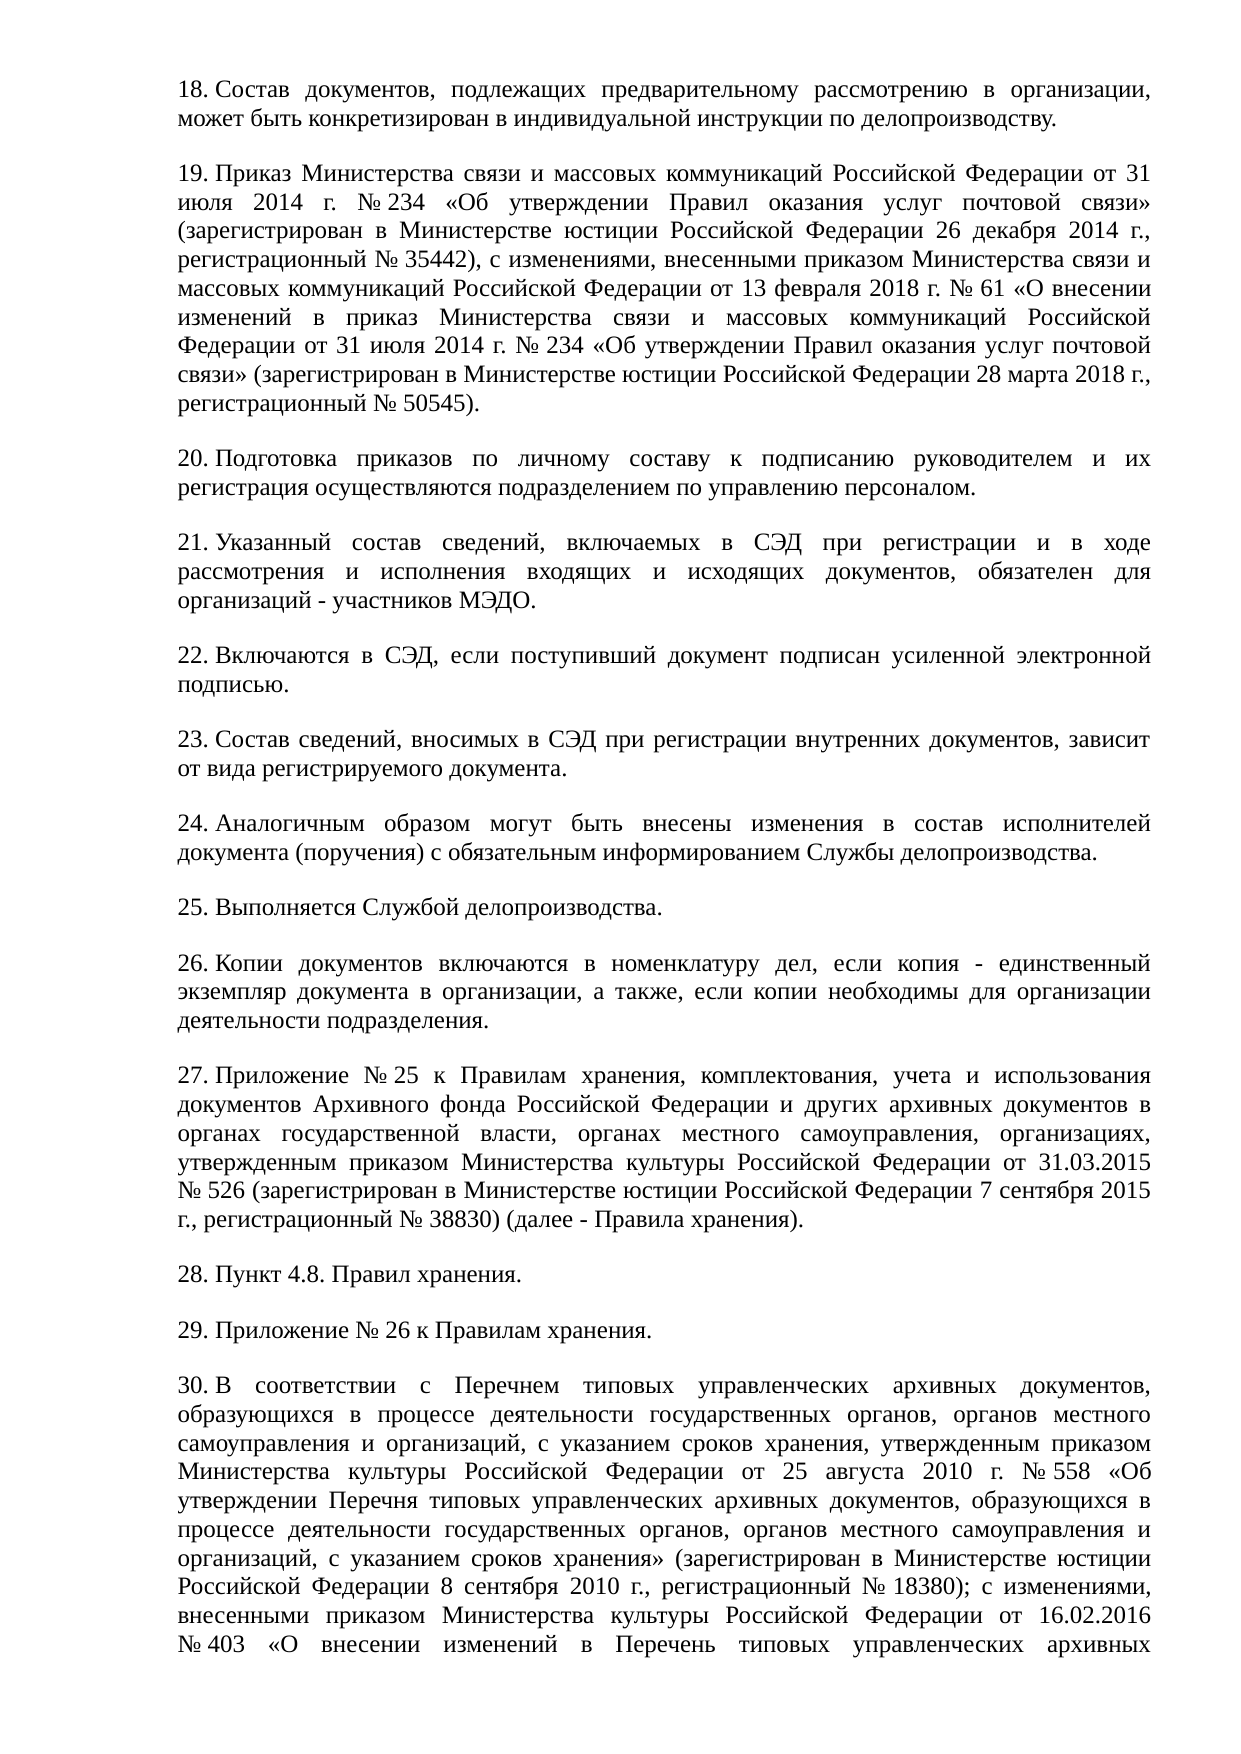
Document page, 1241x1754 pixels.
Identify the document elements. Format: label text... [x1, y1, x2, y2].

text 24. Аналогичным образом могут быть внесены изменения в состав исполнителей документа (поручения) с обязательным информированием Службы делопроизводства. [177, 808, 1152, 866]
text 25. Выполняется Службой делопроизводства. [177, 892, 1152, 921]
text 20. Подготовка приказов по личному составу к подписанию руководителем и их регистрация осуществляются подразделением по управлению персоналом. [177, 443, 1152, 501]
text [177, 1370, 1152, 1658]
text 22. Включаются в СЭД, если поступивший документ подписан усиленной электронной подписью. [177, 640, 1152, 698]
text 29. Приложение № 26 к Правилам хранения. [177, 1315, 1152, 1343]
text 18. Состав документов, подлежащих предварительному рассмотрению в организации, может быть конкретизирован в индивидуальной инструкции по делопроизводству. [177, 74, 1152, 131]
text 21. Указанный состав сведений, включаемых в СЭД при регистрации и в ходе рассмотрения и исполнения входящих и исходящих документов, обязателен для организаций - участников МЭДО. [177, 527, 1152, 613]
text 23. Состав сведений, вносимых в СЭД при регистрации внутренних документов, зависит от вида регистрируемого документа. [177, 724, 1152, 782]
text 28. Пункт 4.8. Правил хранения. [177, 1259, 1152, 1288]
text 27. Приложение № 25 к Правилам хранения, комплектования, учета и использования документов Архивного фонда Российской Федерации и других архивных документов в органах государственной власти, органах местного самоуправления, организациях, утвержденным приказом Министерства культуры Российской Федерации от 31.03.2015 № 526 (зарегистрирован в Министерстве юстиции Российской Федерации 7 сентября ., регистрационный № 38830) (далее - Правила хранения). [177, 1060, 1152, 1233]
text 19. Приказ Министерства связи и массовых коммуникаций Российской Федерации от 31 июля . № 234 «Об утверждении Правил оказания услуг почтовой связи» (зарегистрирован в Министерстве юстиции Российской Федерации 26 декабря ., регистрационный № 35442), с изменениями, внесенными приказом Министерства связи и массовых коммуникаций Российской Федерации от 13 февраля . № 61 «О внесении изменений в приказ Министерства связи и массовых коммуникаций Российской Федерации от 31 июля . № 234 «Об утверждении Правил оказания услуг почтовой связи» (зарегистрирован в Министерстве юстиции Российской Федерации 28 марта ., регистрационный № 50545). [177, 158, 1152, 417]
text 26. Копии документов включаются в номенклатуру дел, если копия - единственный экземпляр документа в организации, а также, если копии необходимы для организации деятельности подразделения. [177, 948, 1152, 1034]
